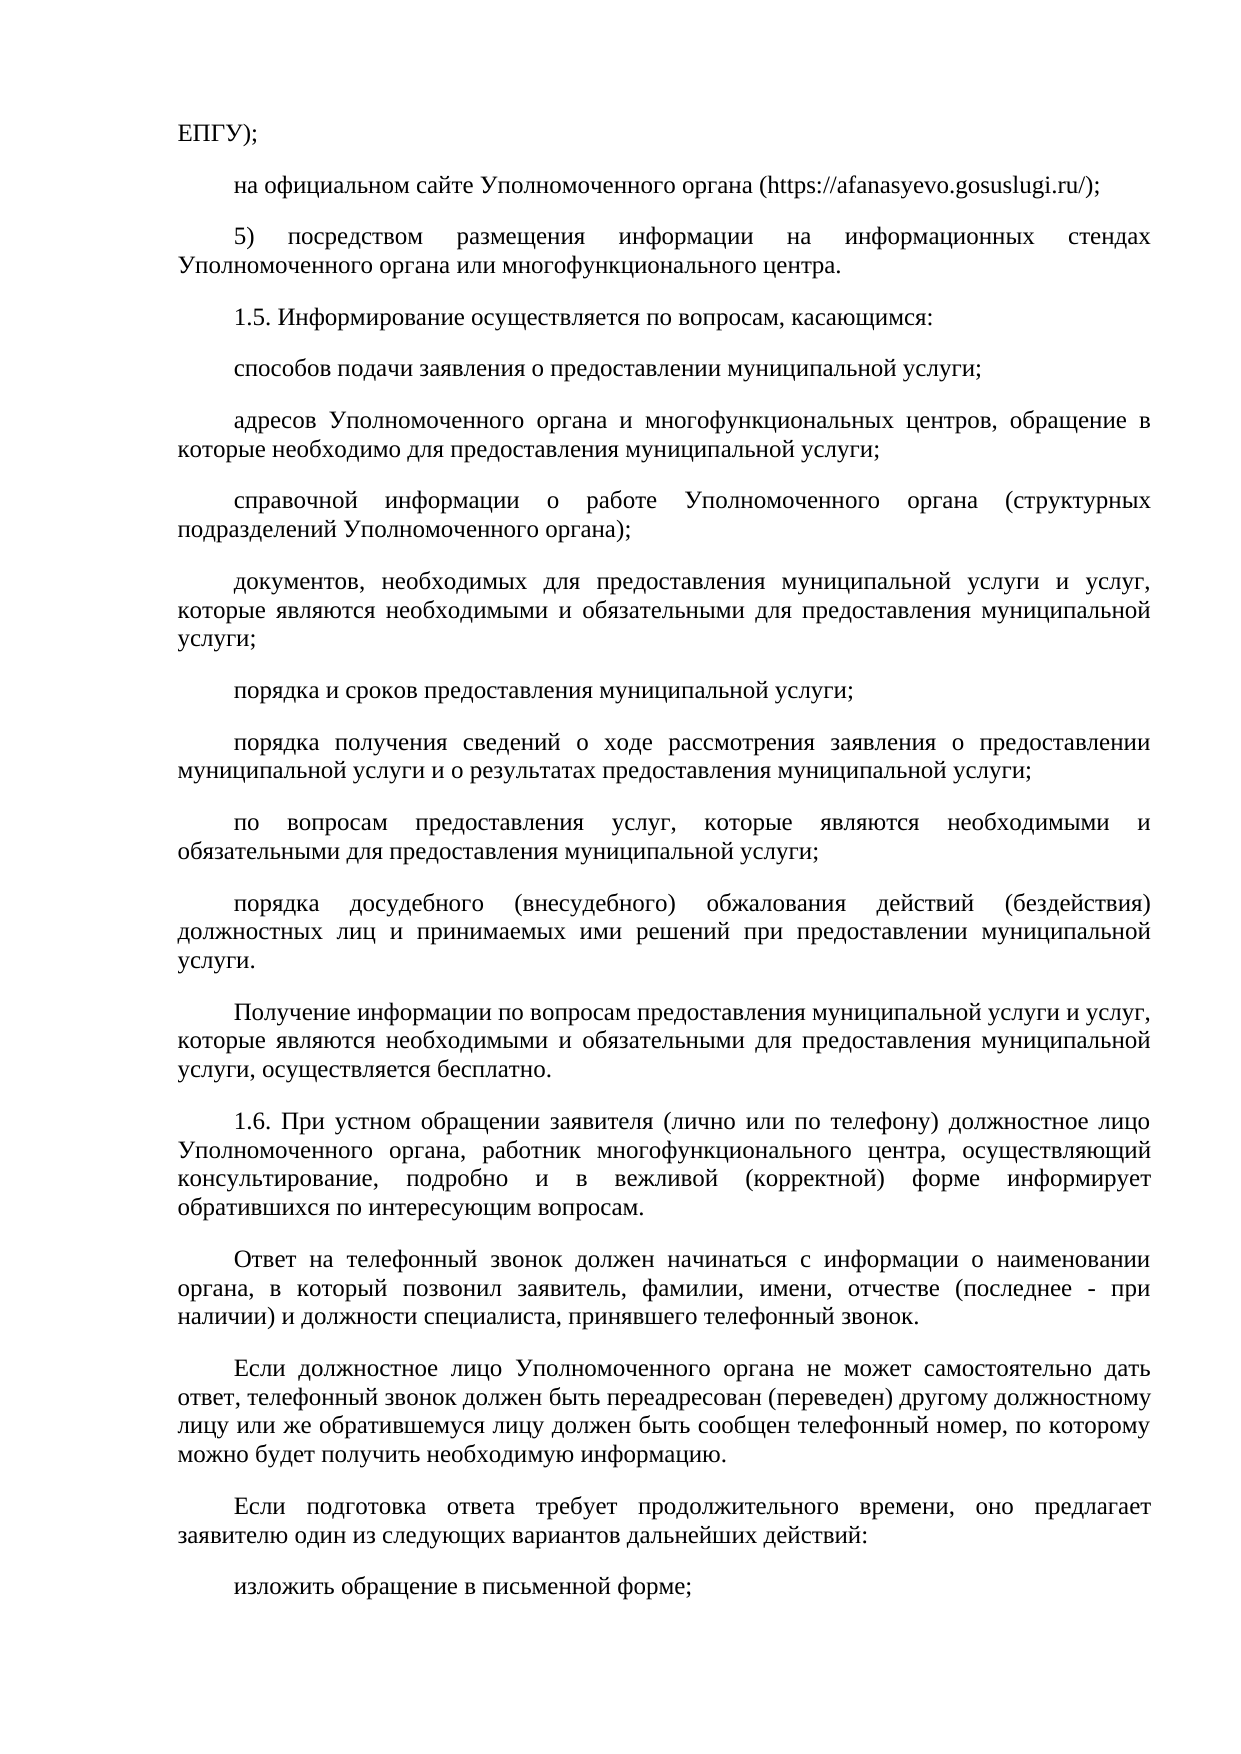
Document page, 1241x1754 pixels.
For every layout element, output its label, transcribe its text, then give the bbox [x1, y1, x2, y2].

text документов, необходимых для предоставления муниципальной услуги и услуг, которые являются необходимыми и обязательными для предоставления муниципальной услуги; [177, 566, 1152, 652]
text Если подготовка ответа требует продолжительного времени, оно предлагает заявителю один из следующих вариантов дальнейших действий: [177, 1491, 1152, 1548]
text на официальном сайте Уполномоченного органа (https://afanasyevo.gosuslugi.ru/); [177, 170, 1152, 198]
text 1.6. При устном обращении заявителя (лично или по телефону) должностное лицо Уполномоченного органа, работник многофункционального центра, осуществляющий консультирование, подробно и в вежливой (корректной) форме информирует обратившихся по интересующим вопросам. [177, 1106, 1152, 1221]
text Если должностное лицо Уполномоченного органа не может самостоятельно дать ответ, телефонный звонок должен быть переадресован (переведен) другому должностному лицу или же обратившемуся лицу должен быть сообщен телефонный номер, по которому можно будет получить необходимую информацию. [177, 1353, 1152, 1468]
text Ответ на телефонный звонок должен начинаться с информации о наименовании органа, в который позвонил заявитель, фамилии, имени, отчестве (последнее - при наличии) и должности специалиста, принявшего телефонный звонок. [177, 1244, 1152, 1330]
text порядка получения сведений о ходе рассмотрения заявления о предоставлении муниципальной услуги и о результатах предоставления муниципальной услуги; [177, 727, 1152, 784]
text адресов Уполномоченного органа и многофункциональных центров, обращение в которые необходимо для предоставления муниципальной услуги; [177, 405, 1152, 463]
text 5) посредством размещения информации на информационных стендах Уполномоченного органа или многофункционального центра. [177, 221, 1152, 279]
text Получение информации по вопросам предоставления муниципальной услуги и услуг, которые являются необходимыми и обязательными для предоставления муниципальной услуги, осуществляется бесплатно. [177, 997, 1152, 1083]
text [177, 118, 1152, 147]
text порядка досудебного (внесудебного) обжалования действий (бездействия) должностных лиц и принимаемых ими решений при предоставлении муниципальной услуги. [177, 888, 1152, 974]
text способов подачи заявления о предоставлении муниципальной услуги; [177, 353, 1152, 382]
text 1.5. Информирование осуществляется по вопросам, касающимся: [177, 302, 1152, 331]
text справочной информации о работе Уполномоченного органа (структурных подразделений Уполномоченного органа); [177, 486, 1152, 543]
text по вопросам предоставления услуг, которые являются необходимыми и обязательными для предоставления муниципальной услуги; [177, 807, 1152, 865]
text изложить обращение в письменной форме; [177, 1571, 1152, 1600]
text порядка и сроков предоставления муниципальной услуги; [177, 675, 1152, 704]
